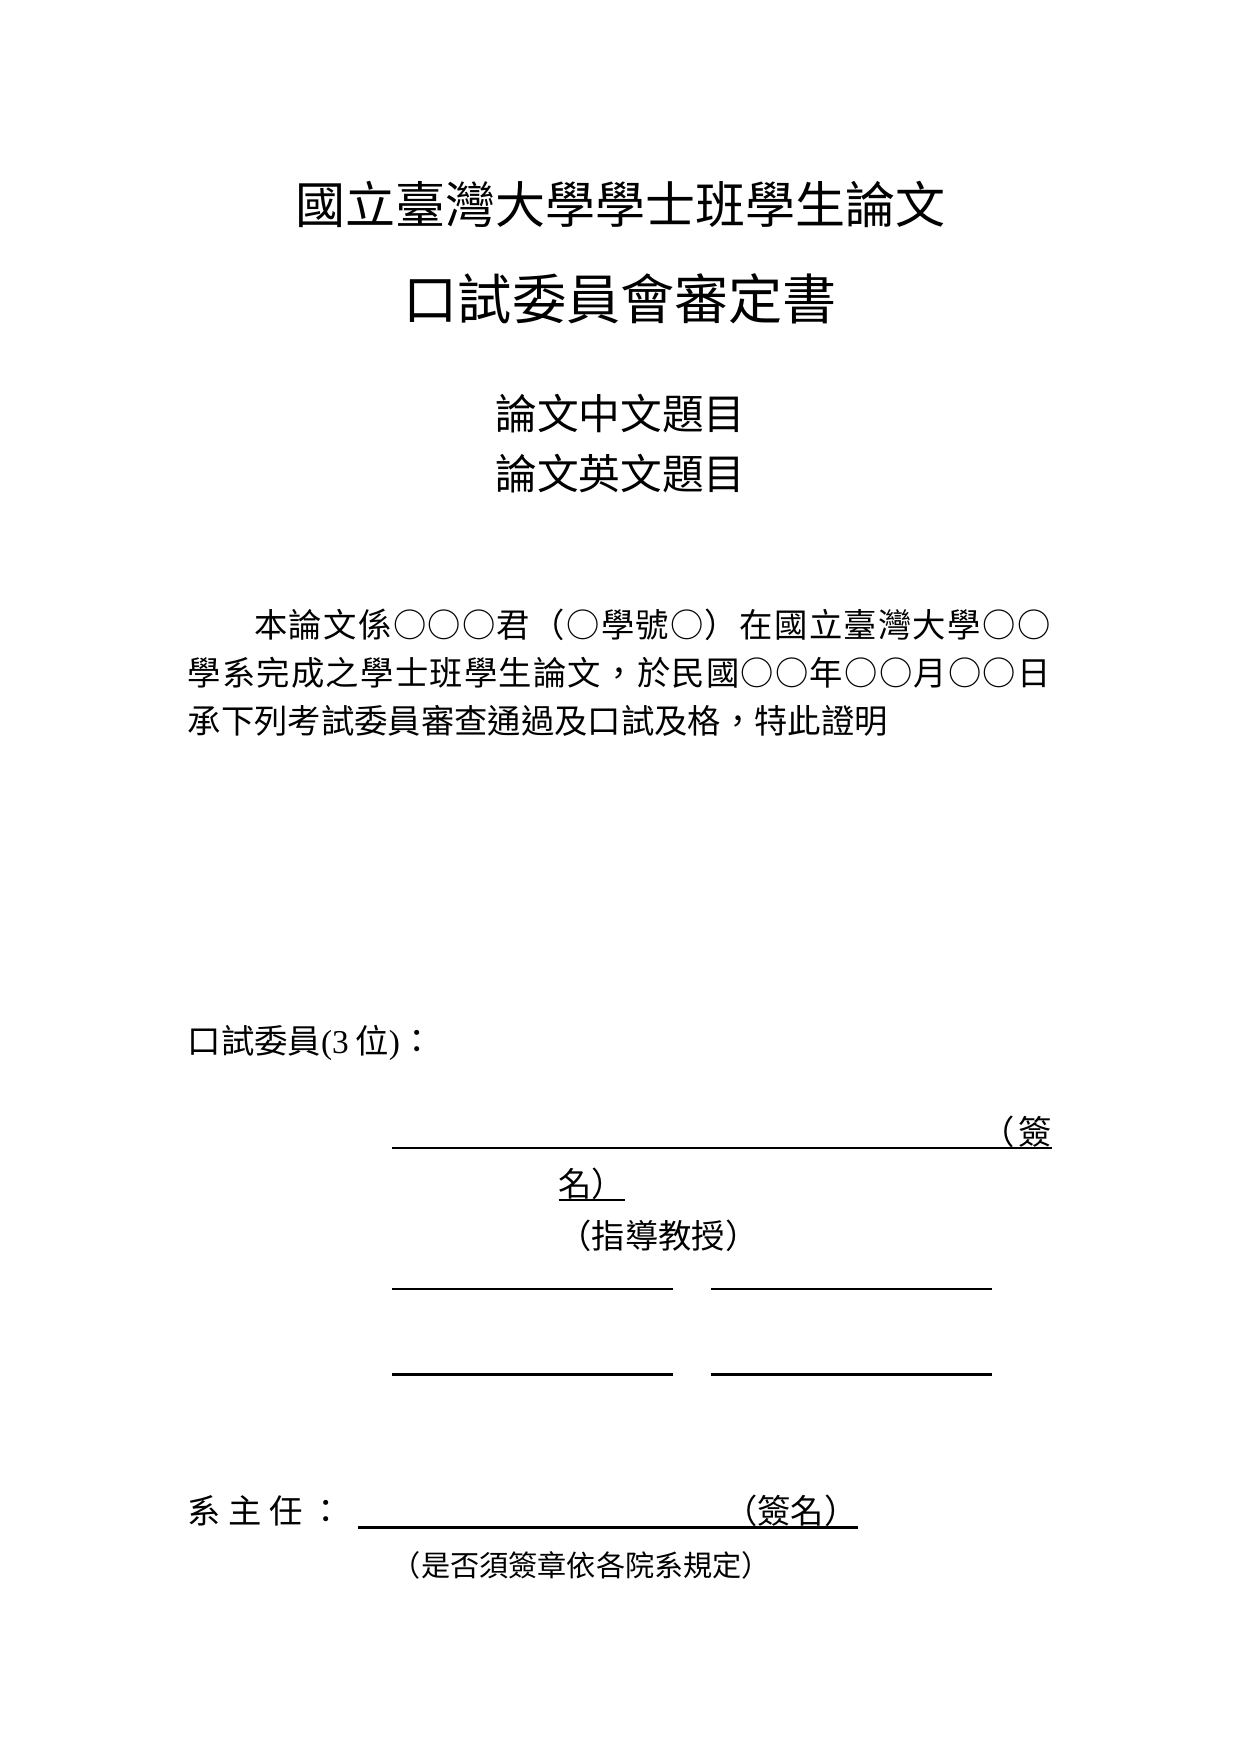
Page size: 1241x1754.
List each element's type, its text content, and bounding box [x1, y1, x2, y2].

text 國立臺灣大學學士班學生論文 [187, 164, 1053, 239]
text 本論文係○○○君（○學號○）在國立臺灣大學○○學系完成之學士班學生論文，於民國○○年○○月○○日承下列考試委員審查通過及口試及格，特此證明 [187, 598, 1053, 743]
text 口試委員會審定書 [187, 239, 1053, 352]
text （簽名） （指導教授） [392, 1102, 1053, 1258]
text 論文中文題目 論文英文題目 [187, 381, 1053, 502]
text （是否須簽章依各院系規定） [187, 1533, 1053, 1585]
text 口試委員(3位)： [187, 1015, 1053, 1063]
text 系 主 任 ： （簽名） [187, 1481, 1053, 1533]
